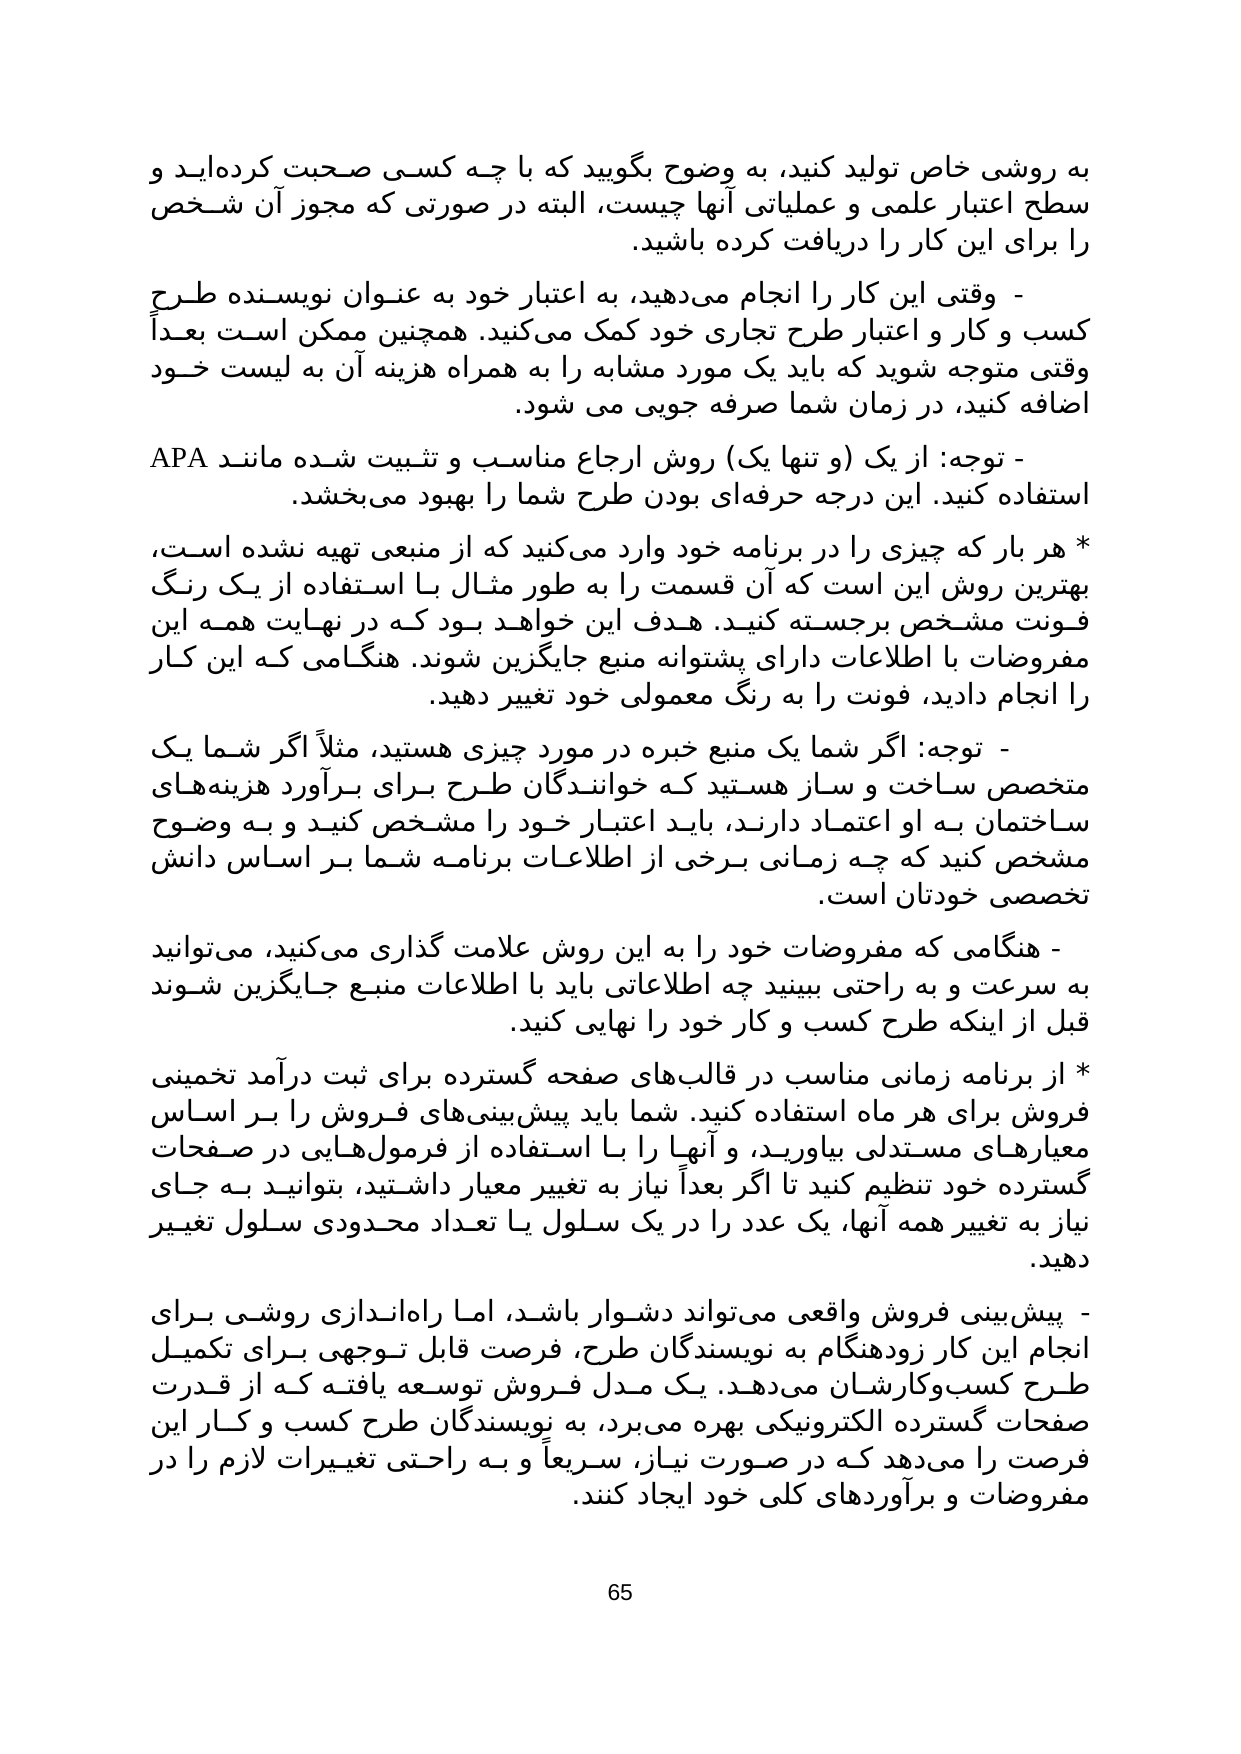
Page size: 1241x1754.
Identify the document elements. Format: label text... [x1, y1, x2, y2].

text - توجه: اگر شما یک منبع خبره در مورد چیزی هستید، مثلاً اگر شما یک متخصص ساخت و ساز هستید که خوانندگان طرح برای برآورد هزینه‌های ساختمان به او اعتماد دارند، باید اعتبار خود را مشخص کنید و به وضوح مشخص کنید که چه زمانی برخی از اطلاعات برنامه شما بر اساس دانش تخصصی خودتان است. [150, 730, 1090, 911]
text * هر بار که چیزی را در برنامه خود وارد می‌کنید که از منبعی تهیه نشده است، بهترین روش این است که آن قسمت را به طور مثال با استفاده از یک رنگ فونت مشخص برجسته کنید. هدف این خواهد بود که در نهایت همه این مفروضات با اطلاعات دارای پشتوانه منبع جایگزین شوند. هنگامی که این کار را انجام دادید، فونت را به رنگ معمولی خود تغییر دهید. [150, 530, 1090, 711]
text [150, 150, 1090, 257]
text - هنگامی که مفروضات خود را به این روش علامت گذاری می‌کنید، می‌توانید به سرعت و به راحتی ببینید چه اطلاعاتی باید با اطلاعات منبع جایگزین شوند قبل از اینکه طرح کسب و کار خود را نهایی کنید. [150, 931, 1090, 1038]
text - وقتی این کار را انجام می‌دهید، به اعتبار خود به عنوان نویسنده طرح کسب و کار و اعتبار طرح تجاری خود کمک می‌کنید. همچنین ممکن است بعداً وقتی متوجه شوید که باید یک مورد مشابه را به همراه هزینه آن به لیست خود اضافه کنید، در زمان شما صرفه جویی می شود. [150, 277, 1090, 421]
text - پیش‌بینی فروش واقعی می‌تواند دشوار باشد، اما راه‌اندازی روشی برای انجام این کار زودهنگام به نویسندگان طرح، فرصت قابل توجهی برای تکمیل طرح کسب‌وکارشان می‌دهد. یک مدل فروش توسعه یافته که از قدرت صفحات گسترده الکترونیکی بهره می‌برد، به نویسندگان طرح کسب و کار این فرصت را می‌دهد که در صورت نیاز، سریعاً و به راحتی تغییرات لازم را در مفروضات و برآوردهای کلی خود ایجاد کنند. [150, 1294, 1090, 1512]
text * از برنامه زمانی مناسب در قالب‌های صفحه گسترده برای ثبت درآمد تخمینی فروش برای هر ماه استفاده کنید. شما باید پیش‌بینی‌های فروش را بر اساس معیارهای مستدلی بیاورید، و آنها را با استفاده از فرمول‌هایی در صفحات گسترده خود تنظیم کنید تا اگر بعداً نیاز به تغییر معیار داشتید، بتوانید به جای نیاز به تغییر همه آنها، یک عدد را در یک سلول یا تعداد محدودی سلول تغییر دهید. [150, 1057, 1090, 1275]
text - توجه: از یک (و تنها یک) روش ارجاع مناسب و تثبیت شده مانند APA استفاده کنید. این درجه حرفه‌ای بودن طرح شما را بهبود می‌بخشد. [150, 440, 1090, 511]
